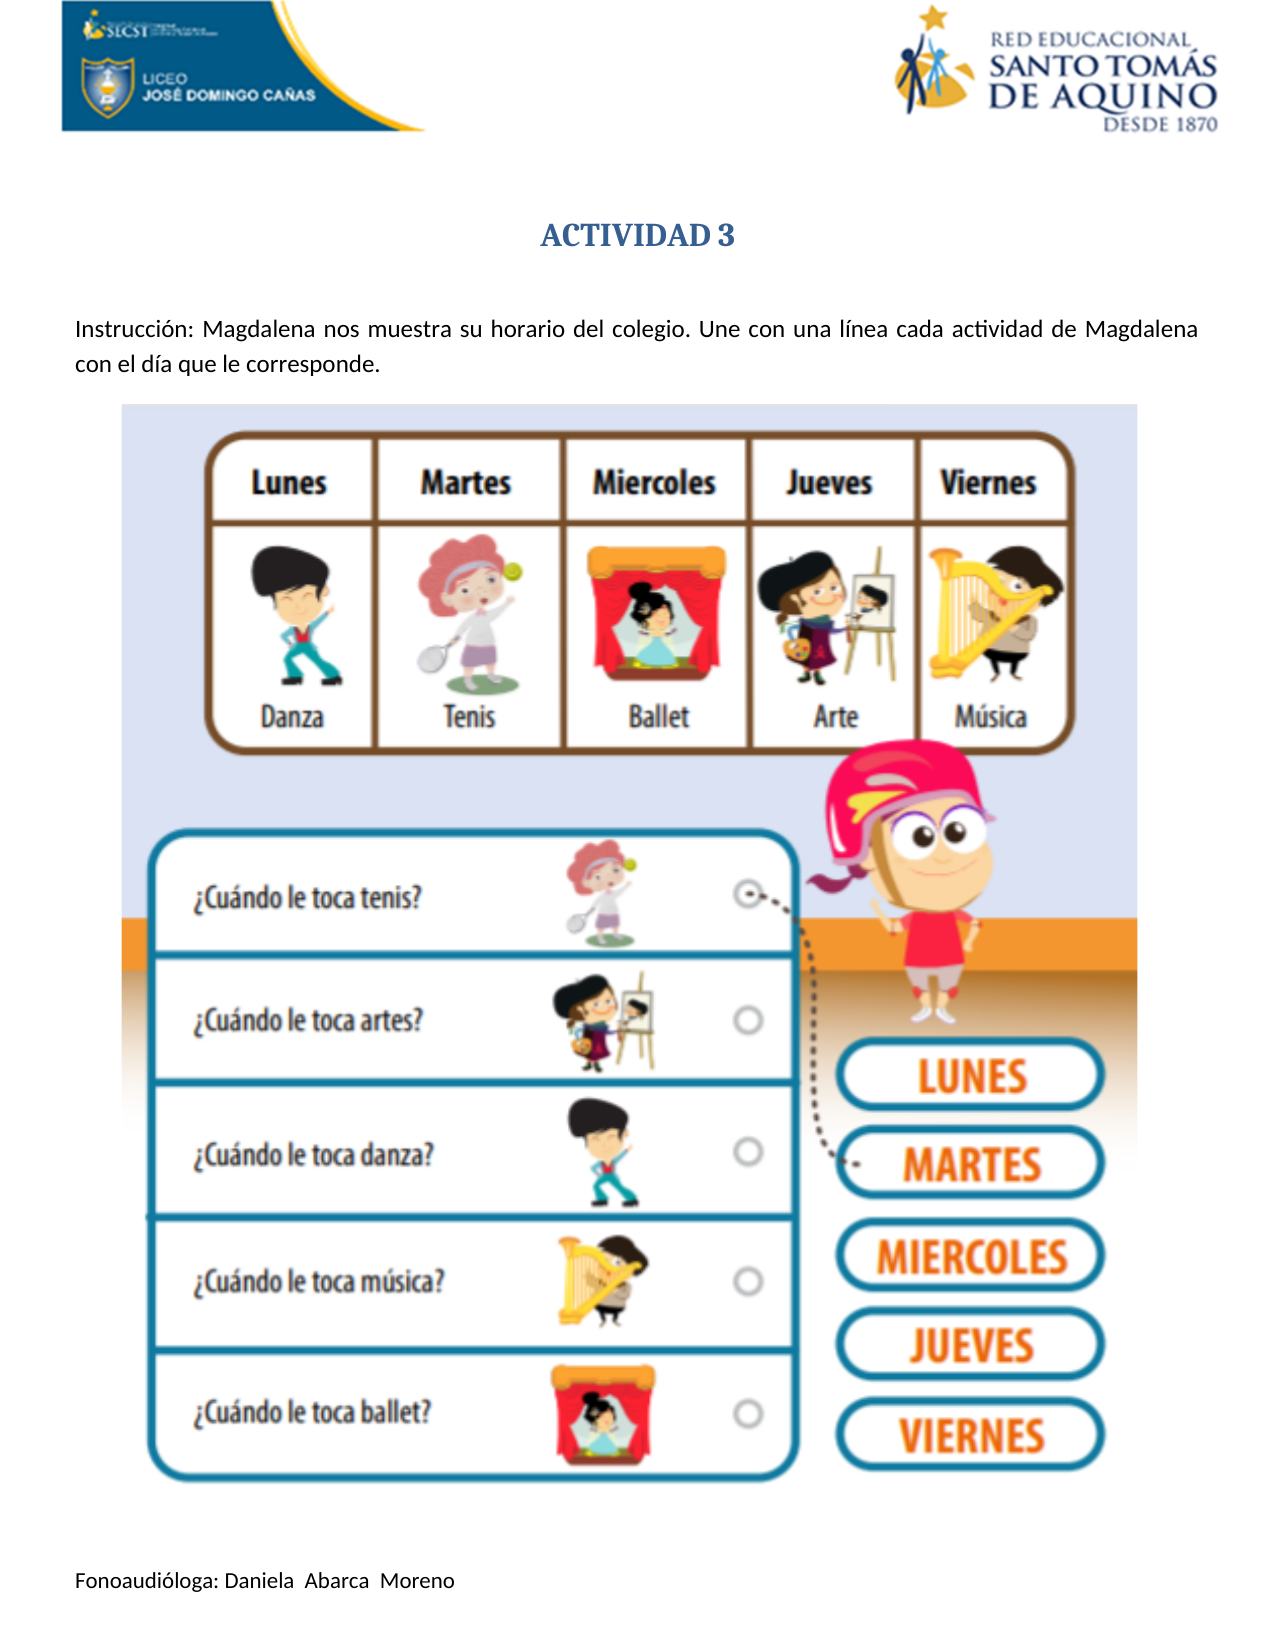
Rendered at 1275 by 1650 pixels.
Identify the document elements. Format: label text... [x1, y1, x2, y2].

subtitle ACTIVIDAD 3 [75, 217, 1200, 255]
picture [60, 0, 1225, 135]
text Instrucción: Magdalena nos muestra su horario del colegio. Une con una línea cada actividad de Magdalena con el día que le corresponde. [75, 314, 1200, 379]
picture [121, 404, 1138, 1496]
